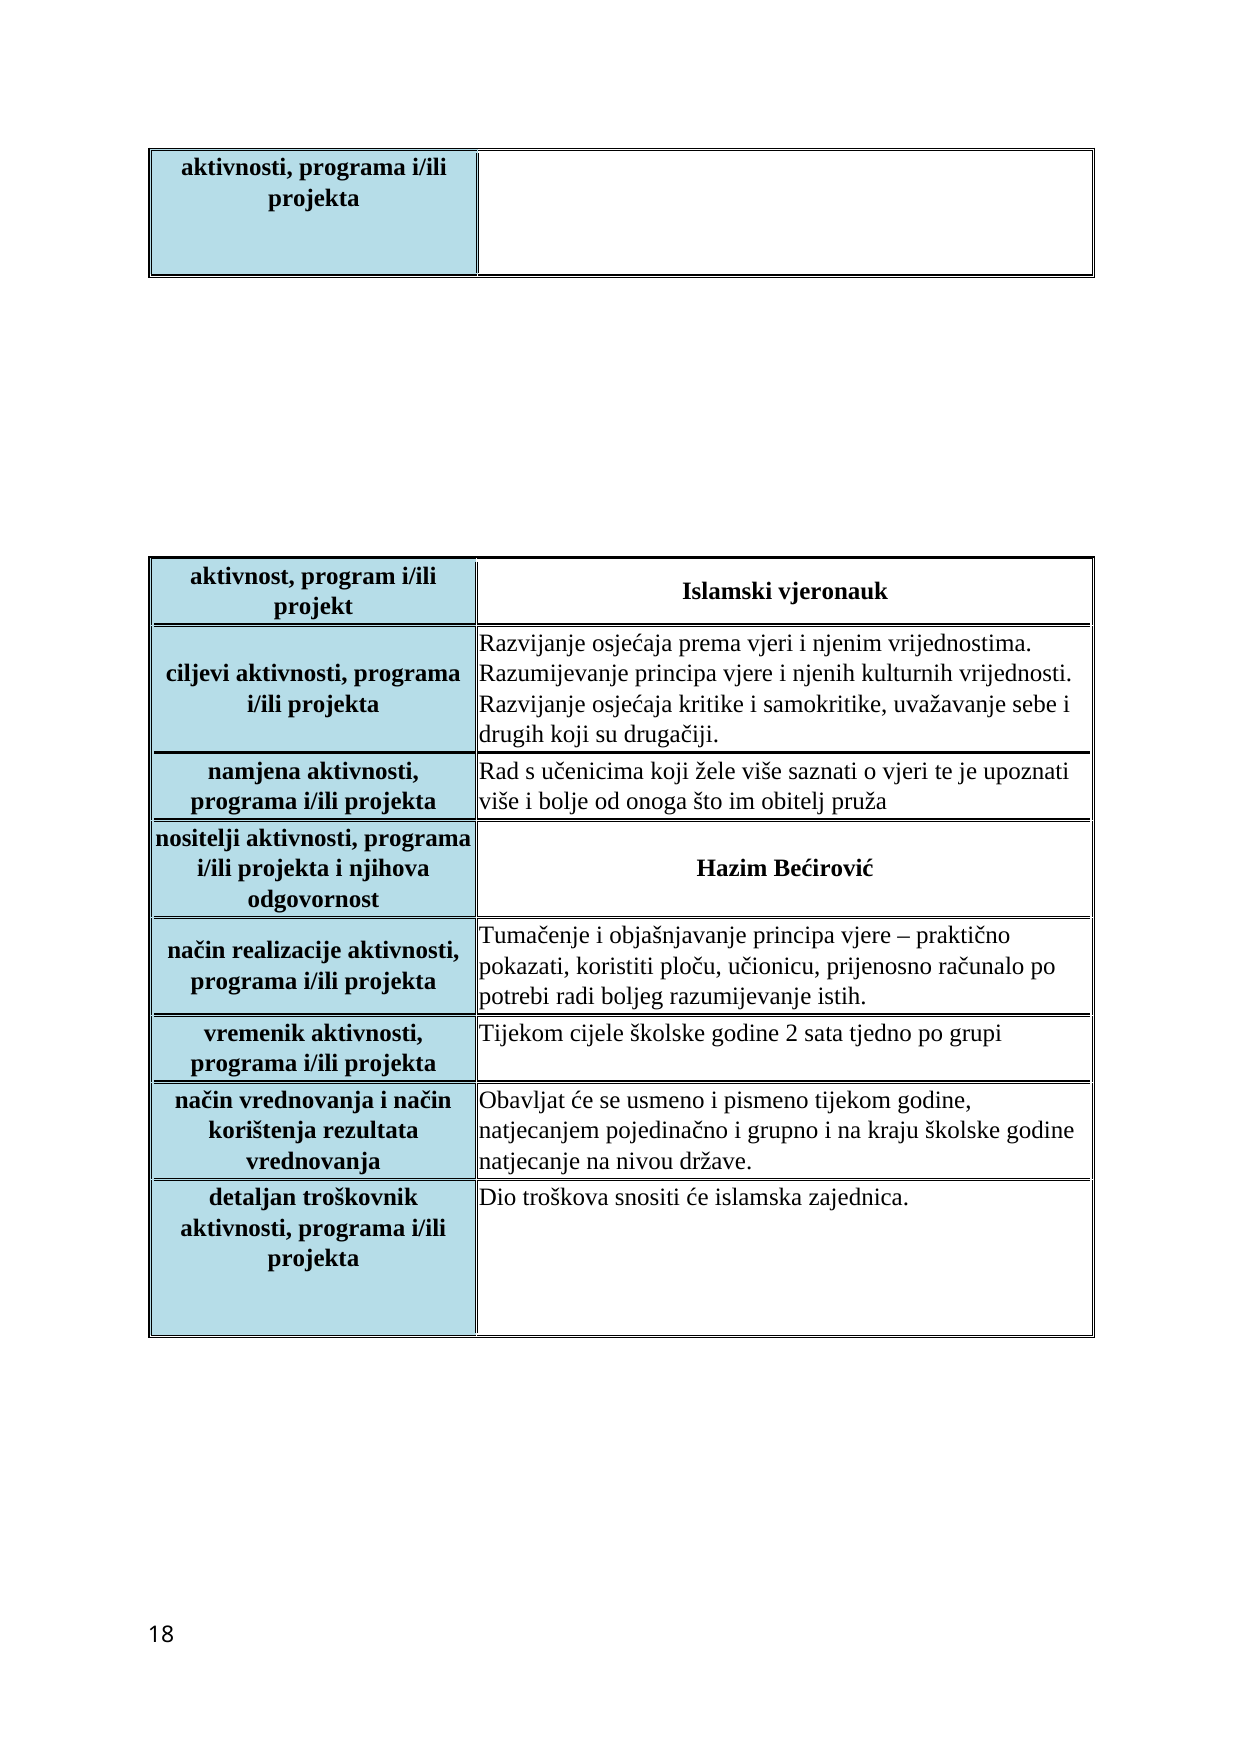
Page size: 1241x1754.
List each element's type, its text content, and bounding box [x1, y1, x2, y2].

table_cell nositelji aktivnosti, programa i/ili projekta i njihova odgovornost [152, 818, 475, 916]
table_cell ciljevi aktivnosti, programa i/ili projekta [152, 623, 475, 751]
table_cell namjena aktivnosti, programa i/ili projekta [152, 751, 475, 818]
table_cell Tijekom cijele školske godine 2 sata tjedno po grupi [478, 1013, 1092, 1080]
table_cell Rad s učenicima koji žele više saznati o vjeri te je upoznati više i bolje od onoga što im obitelj pruža [478, 751, 1092, 818]
table_cell Dio troškova snositi će islamska zajednica. [476, 1178, 1093, 1335]
table_header Islamski vjeronauk [476, 559, 1092, 623]
table_cell Tumačenje i objašnjavanje principa vjere – praktično pokazati, koristiti ploču, učionicu, prijenosno računalo po potrebi radi boljeg razumijevanje istih. [476, 916, 1093, 1013]
table_cell vremenik aktivnosti, programa i/ili projekta [152, 1013, 475, 1080]
table_cell način vrednovanja i način korištenja rezultata vrednovanja [152, 1080, 475, 1178]
table_cell Razvijanje osjećaja prema vjeri i njenim vrijednostima. Razumijevanje principa vjere i njenih kulturnih vrijednosti. Razvijanje osjećaja kritike i samokritike, uvažavanje sebe i drugih koji su drugačiji. [478, 623, 1092, 751]
table_cell Hazim Bećirović [478, 818, 1092, 916]
table_cell Obavljat će se usmeno i pismeno tijekom godine, natjecanjem pojedinačno i grupno i na kraju školske godine natjecanje na nivou države. [478, 1080, 1092, 1178]
table_cell način realizacije aktivnosti, programa i/ili projekta [150, 916, 476, 1013]
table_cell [478, 151, 1092, 274]
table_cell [152, 151, 478, 274]
table_header aktivnost, program i/ili projekt [152, 559, 476, 623]
table_cell detaljan troškovnik aktivnosti, programa i/ili projekta [150, 1178, 476, 1335]
